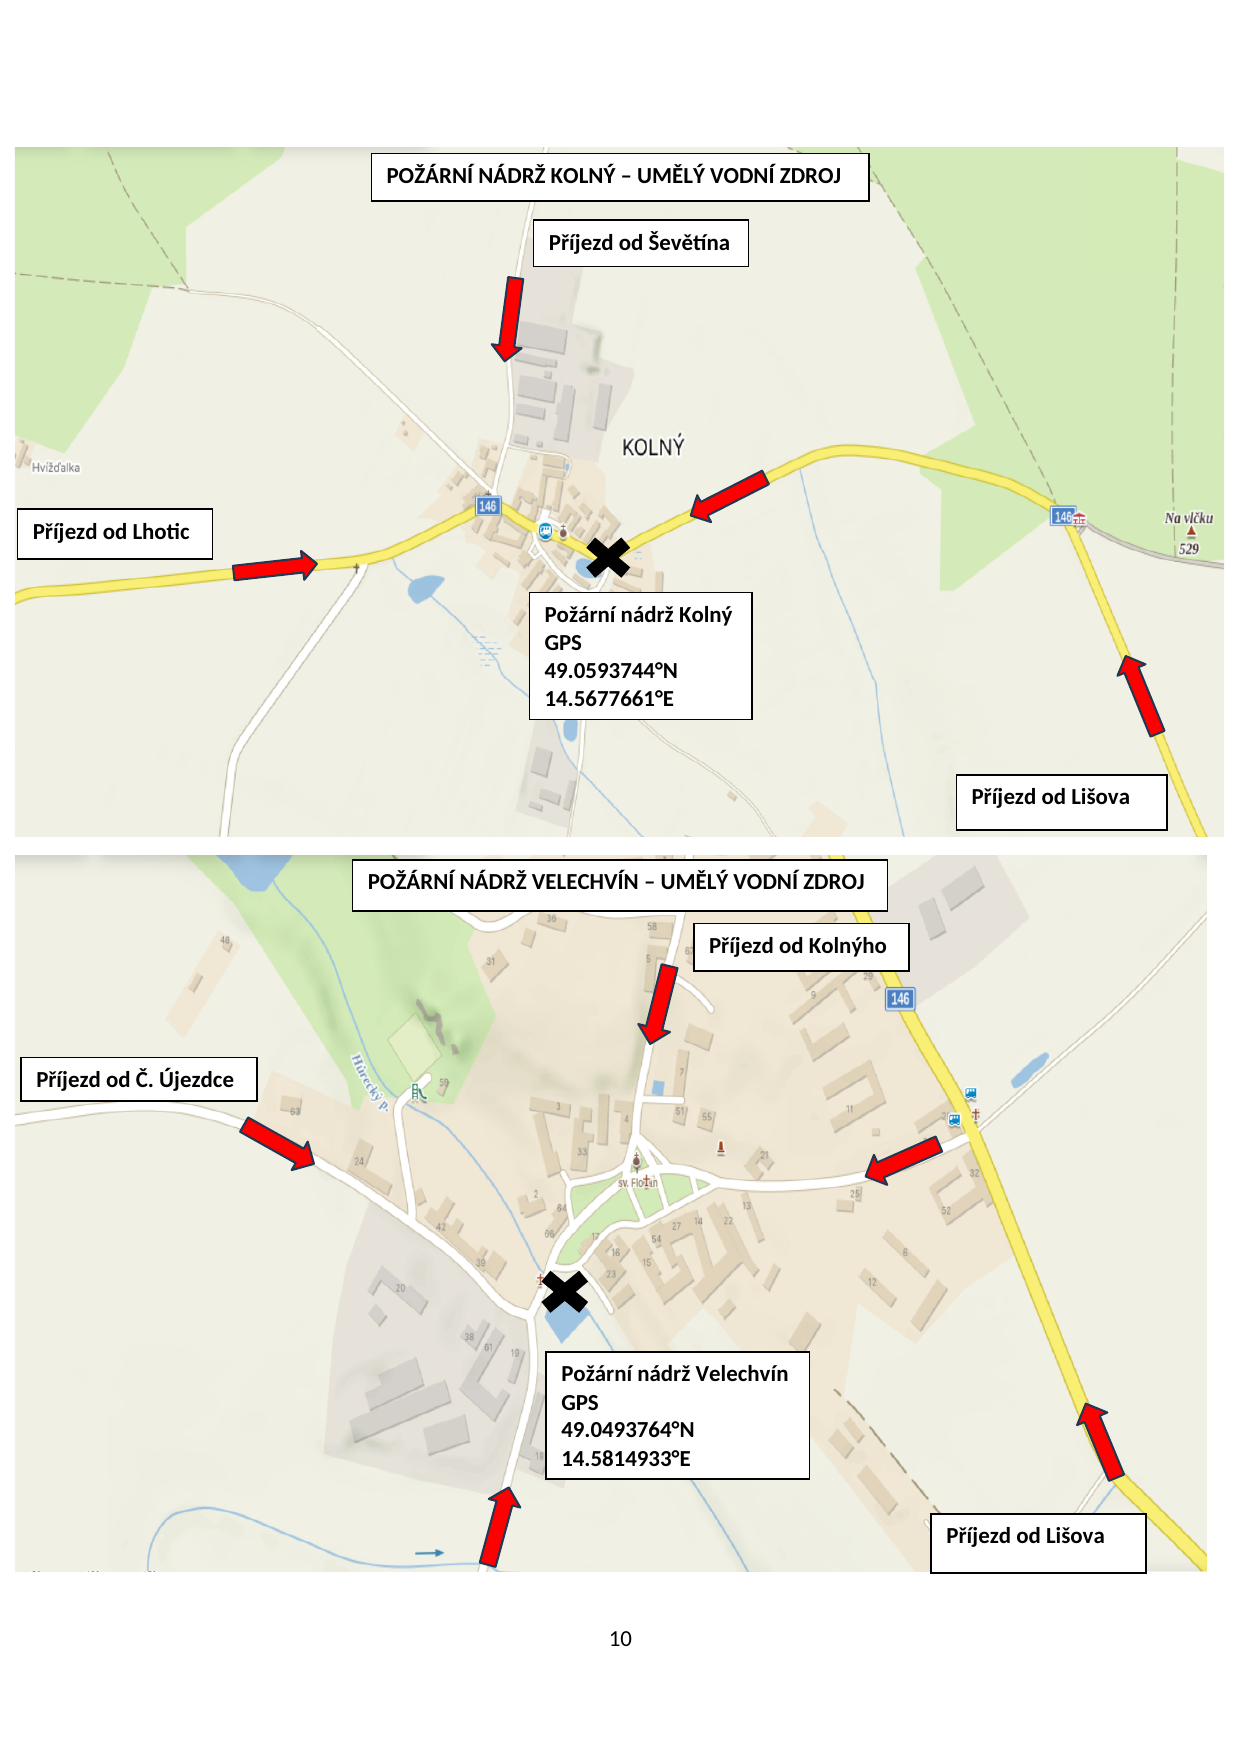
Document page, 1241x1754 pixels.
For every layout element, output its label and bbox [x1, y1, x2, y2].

picture [14, 855, 1207, 1572]
picture [14, 147, 1225, 837]
